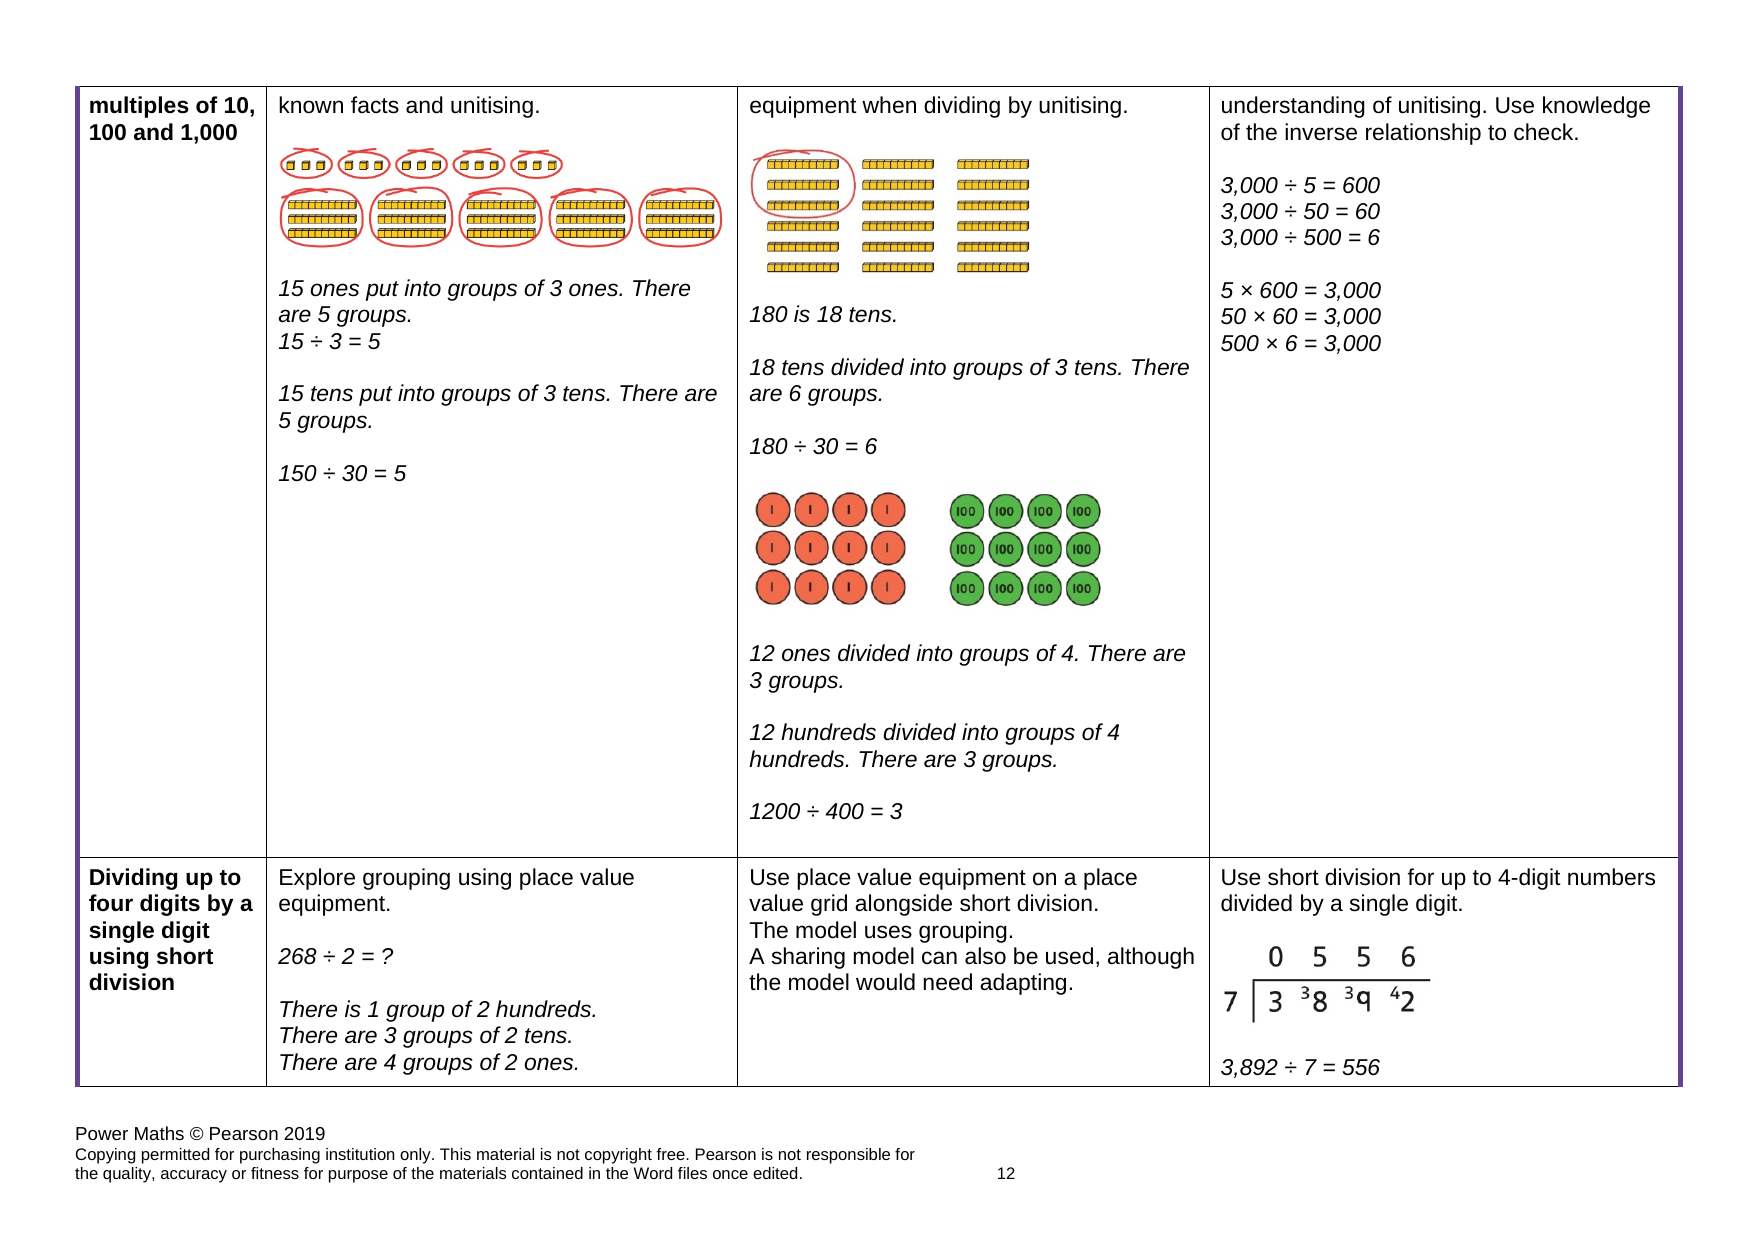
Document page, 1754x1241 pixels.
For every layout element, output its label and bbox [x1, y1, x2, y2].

picture [749, 145, 1032, 275]
picture [1220, 943, 1435, 1028]
table_cell [80, 858, 266, 1086]
table_cell [738, 87, 1209, 857]
table_cell [1210, 858, 1678, 1086]
picture [749, 485, 1108, 614]
picture [278, 145, 724, 249]
table_cell [267, 87, 737, 857]
table_cell [80, 87, 266, 857]
table_cell [1210, 87, 1678, 857]
table_cell [738, 858, 1209, 1086]
table_cell [267, 858, 737, 1086]
